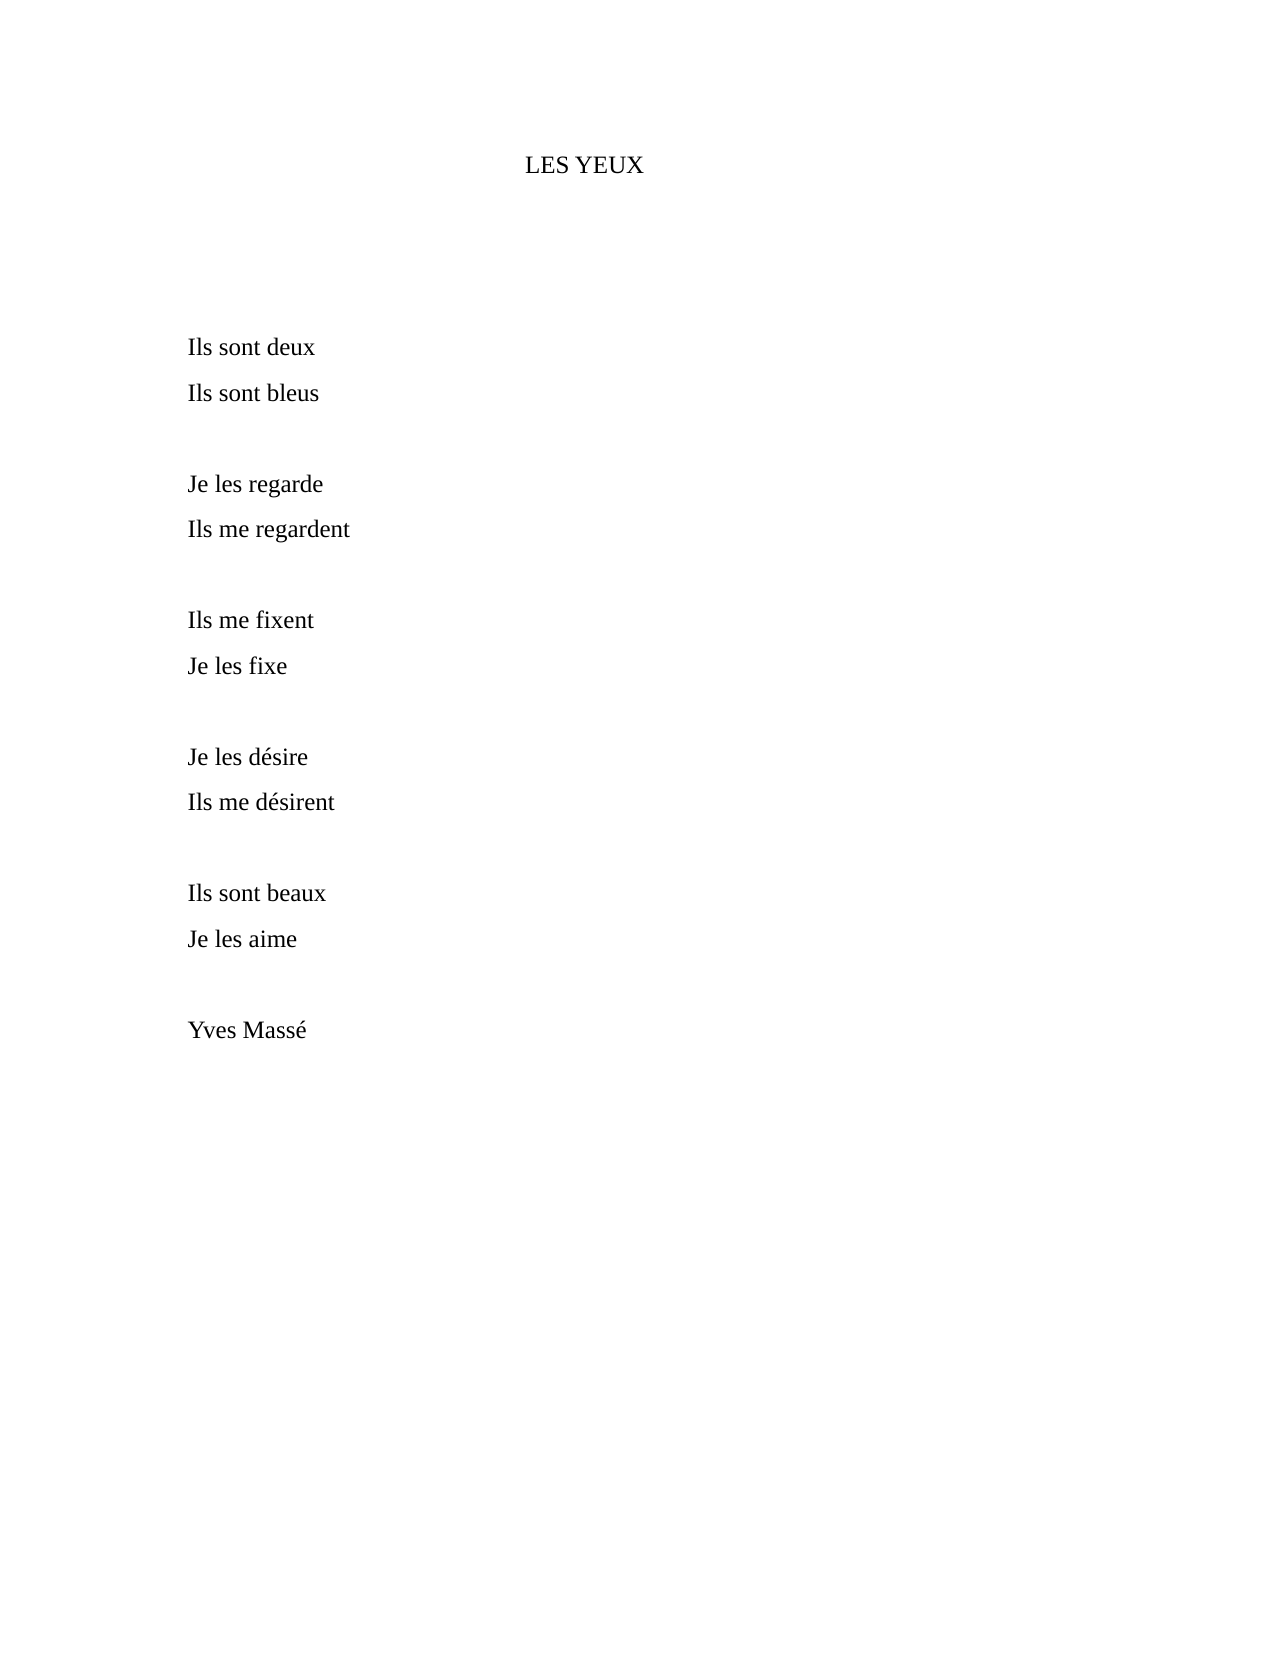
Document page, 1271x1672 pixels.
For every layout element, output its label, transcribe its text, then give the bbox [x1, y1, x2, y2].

text Ils sont deux [187, 332, 1083, 361]
text Yves Massé [187, 1015, 1083, 1044]
text Je les désire [187, 742, 1083, 771]
text Ils sont bleus [187, 378, 1083, 406]
text LES YEUX [187, 150, 1083, 179]
text Ils sont beaux [187, 878, 1083, 907]
text Ils me regardent [187, 514, 1083, 543]
text Je les regarde [187, 469, 1083, 497]
text Ils me désirent [187, 787, 1083, 816]
text Je les aime [187, 924, 1083, 953]
text Ils me fixent [187, 605, 1083, 634]
text Je les fixe [187, 651, 1083, 679]
